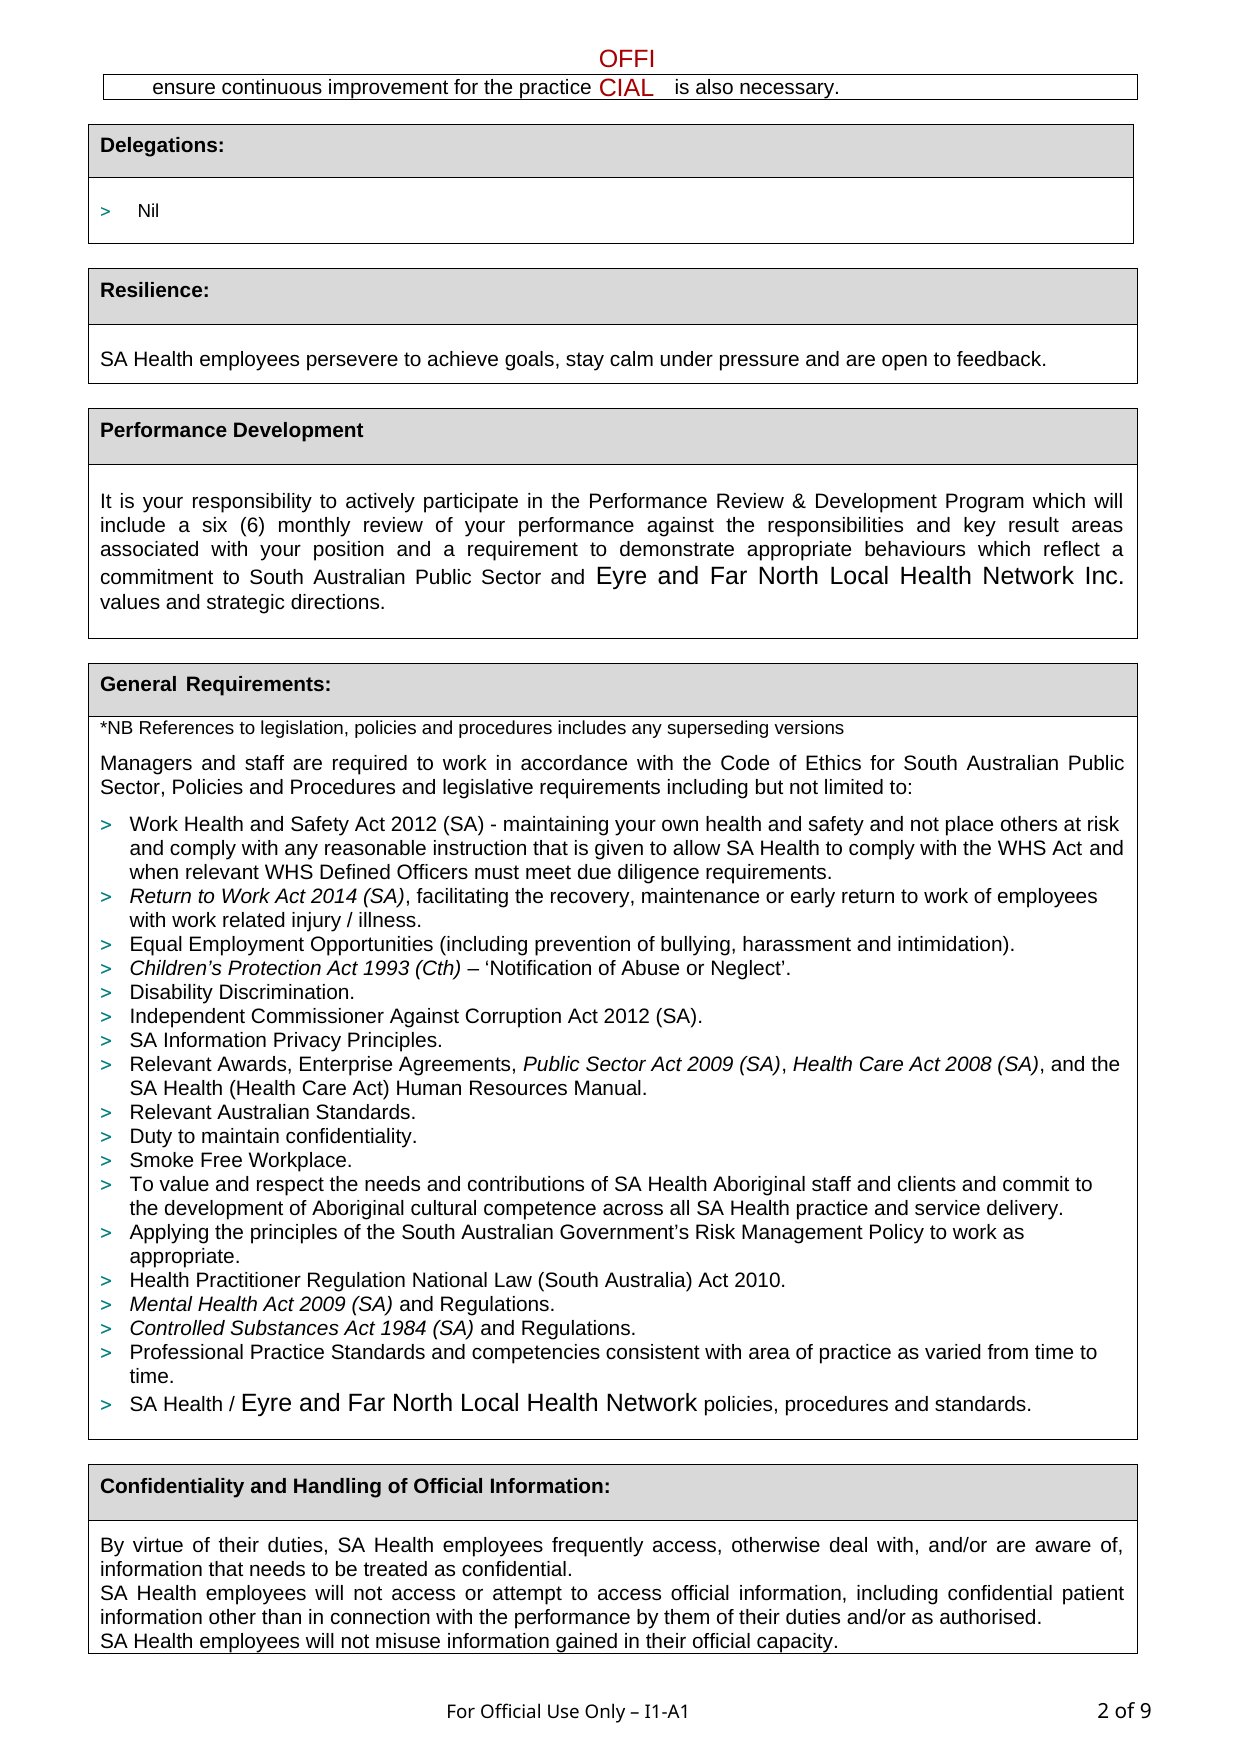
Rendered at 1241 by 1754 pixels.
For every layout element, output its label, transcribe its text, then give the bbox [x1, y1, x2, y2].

table_cell Nil [89, 178, 1133, 243]
table_header Resilience: [89, 269, 1137, 324]
table_cell It is your responsibility to actively participate in the Performance Review & Development Program which will include a six (6) monthly review of your performance against the responsibilities and key result areas associated with your position and a requirement to demonstrate appropriate behaviours which reflect a commitment to South Australian Public Sector and values and strategic directions. [89, 465, 1137, 638]
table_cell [104, 75, 1137, 99]
table_header Confidentiality and Handling of Official Information: [89, 1465, 1137, 1520]
table_header Performance Development [89, 409, 1137, 464]
table_header General Requirements: [89, 664, 1137, 716]
table_header Delegations: [89, 125, 1133, 177]
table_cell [89, 1521, 1137, 1653]
table_cell SA Health employees persevere to achieve goals, stay calm under pressure and are open to feedback. [89, 325, 1137, 383]
table_cell *NB References to legislation, policies and procedures includes any superseding versions Managers and staff are required to work in accordance with the Code of Ethics for South Australian Public Sector, Policies and Procedures and legislative requirements including but not limited to: Work Health and Safety Act 2012 (SA) - maintaining your own health and safety and not place others at risk and comply with any reasonable instruction that is given to allow SA Health to comply with the WHS Act and when relevant WHS Defined Officers must meet due diligence requirements. Return to Work Act 2014 (SA), facilitating the recovery, maintenance or early return to work of employees with work related injury / illness. Equal Employment Opportunities (including prevention of bullying, harassment and intimidation). Children’s Protection Act 1993 (Cth) – ‘Notification of Abuse or Neglect’. Disability Discrimination. Independent Commissioner Against Corruption Act 2012 (SA). SA Information Privacy Principles. Relevant Awards, Enterprise Agreements, Public Sector Act 2009 (SA), Health Care Act 2008 (SA), and the SA Health (Health Care Act) Human Resources Manual. Relevant Australian Standards. Duty to maintain confidentiality. Smoke Free Workplace. To value and respect the needs and contributions of SA Health Aboriginal staff and clients and commit to the development of Aboriginal cultural competence across all SA Health practice and service delivery. Applying the principles of the South Australian Government’s Risk Management Policy to work as appropriate. Health Practitioner Regulation National Law (South Australia) Act 2010. Mental Health Act 2009 (SA) and Regulations. Controlled Substances Act 1984 (SA) and Regulations. Professional Practice Standards and competencies consistent with area of practice as varied from time to time. SA Health / policies, procedures and standards. [89, 717, 1137, 1438]
